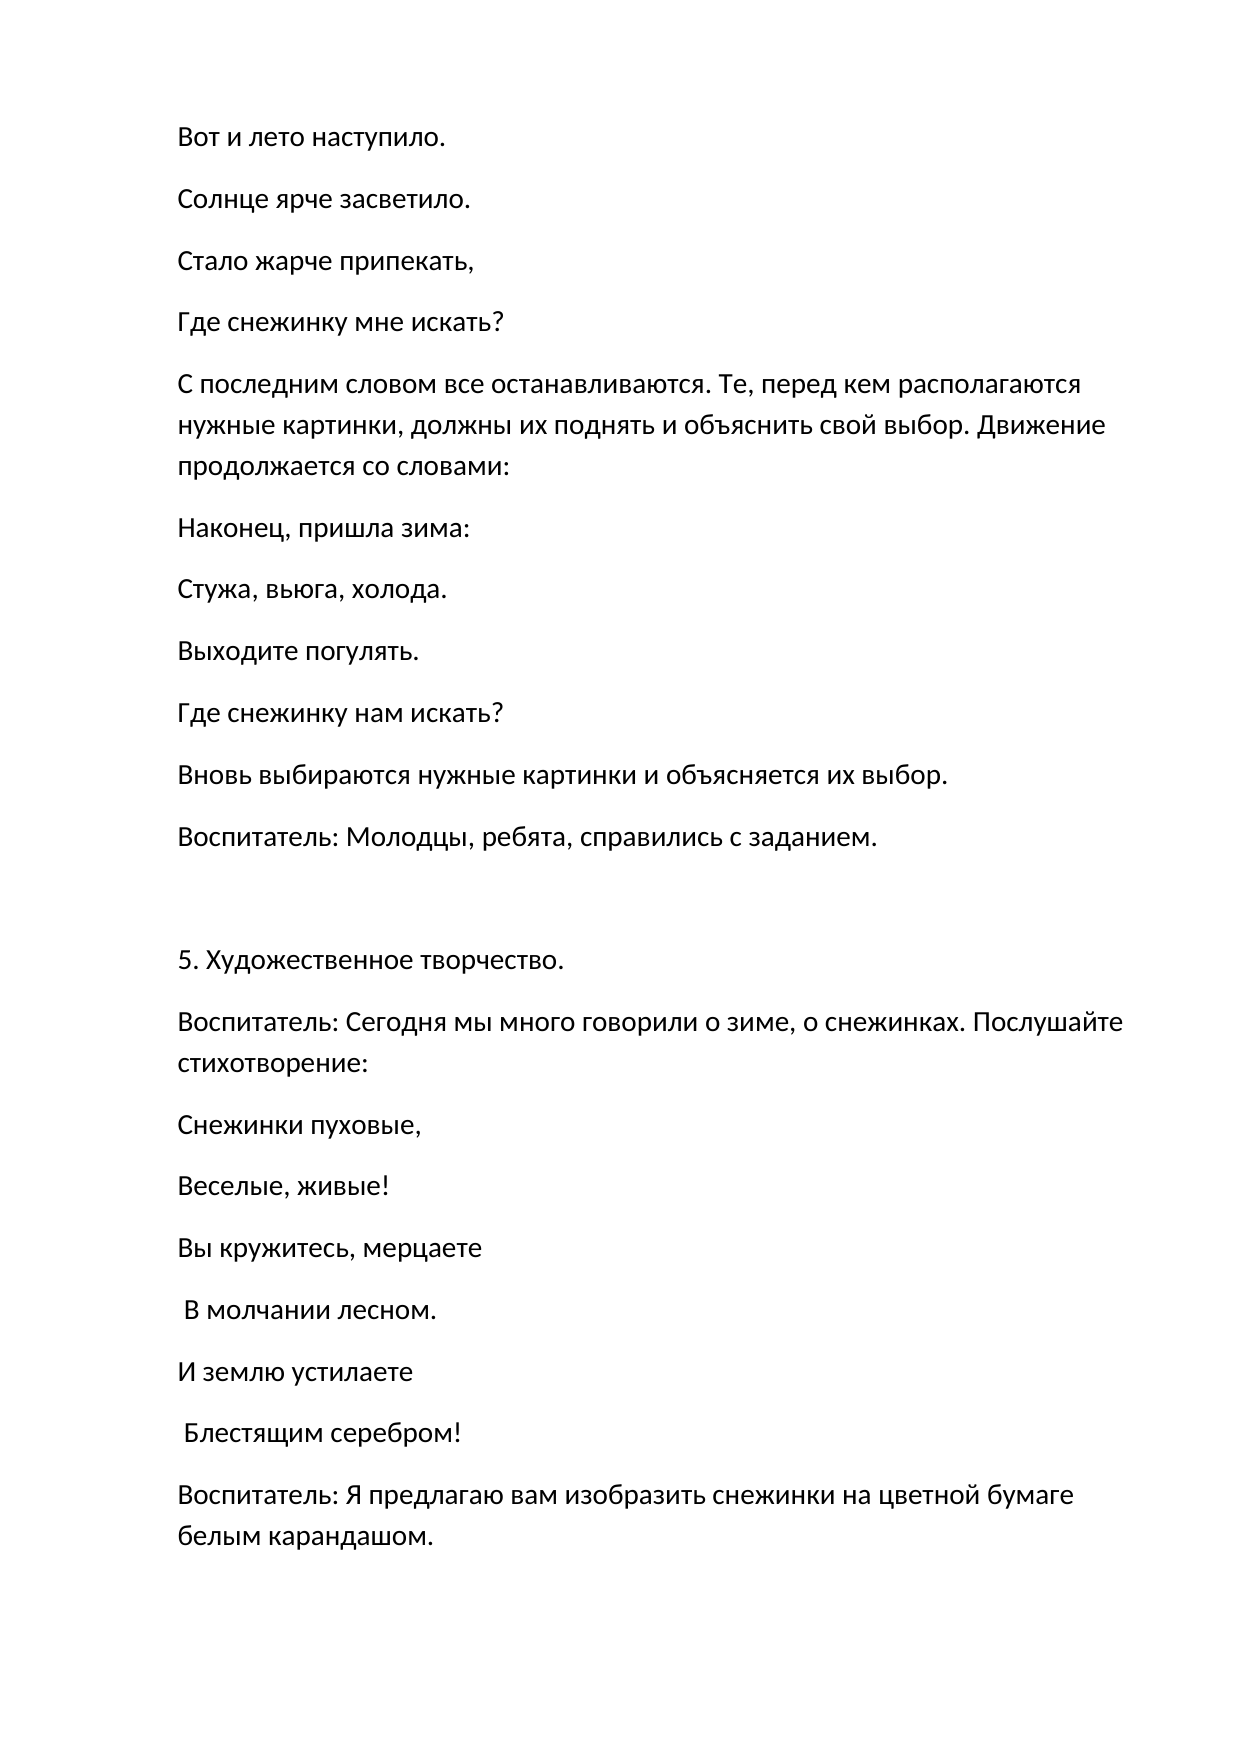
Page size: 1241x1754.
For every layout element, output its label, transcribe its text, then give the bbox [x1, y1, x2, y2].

text Вновь выбираются нужные картинки и объясняется их выбор. [177, 756, 1152, 792]
text И землю устилаете [177, 1353, 1152, 1388]
text Воспитатель: Молодцы, ребята, справились с заданием. [177, 818, 1152, 853]
text Стужа, вьюга, холода. [177, 571, 1152, 606]
text Вот и лето наступило. [177, 118, 1152, 154]
text Воспитатель: Я предлагаю вам изобразить снежинки на цветной бумаге белым карандашом. [177, 1476, 1152, 1553]
text Блестящим серебром! [177, 1414, 1152, 1450]
text Наконец, пришла зима: [177, 509, 1152, 544]
text Где снежинку нам искать? [177, 694, 1152, 730]
text Воспитатель: Сегодня мы много говорили о зиме, о снежинках. Послушайте стихотворение: [177, 1003, 1152, 1079]
text Веселые, живые! [177, 1167, 1152, 1203]
text Солнце ярче засветило. [177, 180, 1152, 216]
text Снежинки пуховые, [177, 1106, 1152, 1141]
text Где снежинку мне искать? [177, 303, 1152, 339]
text Выходите погулять. [177, 632, 1152, 668]
text В молчании лесном. [177, 1291, 1152, 1327]
text 5. Художественное творчество. [177, 941, 1152, 977]
text Стало жарче припекать, [177, 242, 1152, 277]
text Вы кружитесь, мерцаете [177, 1229, 1152, 1265]
text С последним словом все останавливаются. Те, перед кем располагаются нужные картинки, должны их поднять и объяснить свой выбор. Движение продолжается со словами: [177, 365, 1152, 483]
